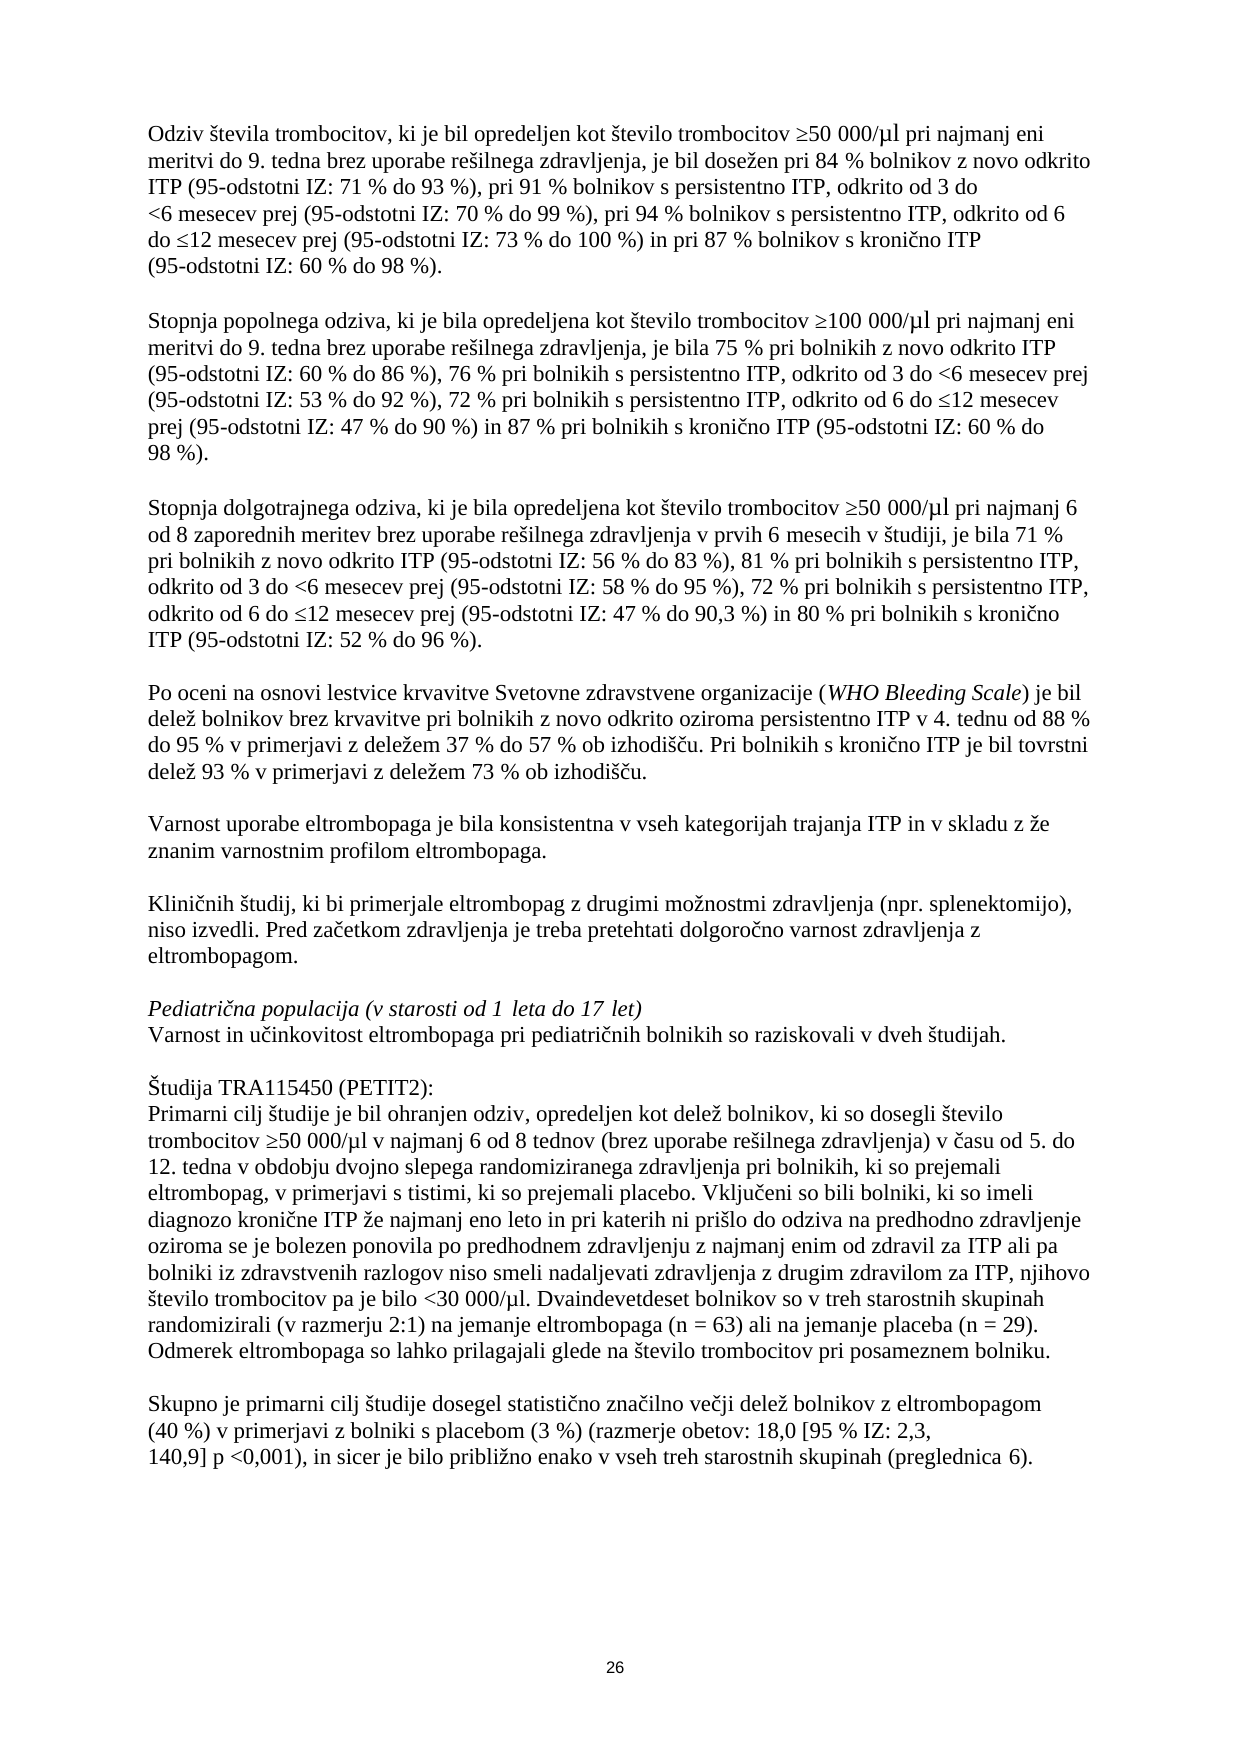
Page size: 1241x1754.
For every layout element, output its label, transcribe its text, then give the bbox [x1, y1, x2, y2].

text Varnost uporabe eltrombopaga je bila konsistentna v vseh kategorijah trajanja ITP in v skladu z že znanim varnostnim profilom eltrombopaga. [148, 811, 1092, 863]
text Odziv števila trombocitov, ki je bil opredeljen kot število trombocitov ≥50 000/µl pri najmanj eni meritvi do 9. tedna brez uporabe rešilnega zdravljenja, je bil dosežen pri 84 % bolnikov z novo odkrito ITP (95-odstotni IZ: 71 % do 93 %), pri 91 % bolnikov s persistentno ITP, odkrito od 3 do <6 mesecev prej (95-odstotni IZ: 70 % do 99 %), pri 94 % bolnikov s persistentno ITP, odkrito od 6 do ≤12 mesecev prej (95-odstotni IZ: 73 % do 100 %) in pri 87 % bolnikov s kronično ITP (95-odstotni IZ: 60 % do 98 %). [148, 118, 1092, 279]
text Stopnja dolgotrajnega odziva, ki je bila opredeljena kot število trombocitov ≥50 000/µl pri najmanj 6 od 8 zaporednih meritev brez uporabe rešilnega zdravljenja v prvih 6 mesecih v študiji, je bila 71 % pri bolnikih z novo odkrito ITP (95-odstotni IZ: 56 % do 83 %), 81 % pri bolnikih s persistentno ITP, odkrito od 3 do <6 mesecev prej (95-odstotni IZ: 58 % do 95 %), 72 % pri bolnikih s persistentno ITP, odkrito od 6 do ≤12 mesecev prej (95-odstotni IZ: 47 % do 90,3 %) in 80 % pri bolnikih s kronično ITP (95-odstotni IZ: 52 % do 96 %). [148, 492, 1092, 652]
text Skupno je primarni cilj študije dosegel statistično značilno večji delež bolnikov z eltrombopagom (40 %) v primerjavi z bolniki s placebom (3 %) (razmerje obetov: 18,0 [95 % IZ: 2,3, 140,9] p <0,001), in sicer je bilo približno enako v vseh treh starostnih skupinah (preglednica 6). [148, 1390, 1092, 1469]
text Kliničnih študij, ki bi primerjale eltrombopag z drugimi možnostmi zdravljenja (npr. splenektomijo), niso izvedli. Pred začetkom zdravljenja je treba pretehtati dolgoročno varnost zdravljenja z eltrombopagom. [148, 889, 1092, 969]
text Pediatrična populacija (v starosti od 1 leta do 17 let) [148, 995, 1092, 1021]
text Po oceni na osnovi lestvice krvavitve Svetovne zdravstvene organizacije (WHO Bleeding Scale) je bil delež bolnikov brez krvavitve pri bolnikih z novo odkrito oziroma persistentno ITP v 4. tednu od 88 % do 95 % v primerjavi z deležem 37 % do 57 % ob izhodišču. Pri bolnikih s kronično ITP je bil tovrstni delež 93 % v primerjavi z deležem 73 % ob izhodišču. [148, 679, 1092, 784]
text Stopnja popolnega odziva, ki je bila opredeljena kot število trombocitov ≥100 000/µl pri najmanj eni meritvi do 9. tedna brez uporabe rešilnega zdravljenja, je bila 75 % pri bolnikih z novo odkrito ITP (95-odstotni IZ: 60 % do 86 %), 76 % pri bolnikih s persistentno ITP, odkrito od 3 do <6 mesecev prej (95-odstotni IZ: 53 % do 92 %), 72 % pri bolnikih s persistentno ITP, odkrito od 6 do ≤12 mesecev prej (95-odstotni IZ: 47 % do 90 %) in 87 % pri bolnikih s kronično ITP (95-odstotni IZ: 60 % do 98 %). [148, 305, 1092, 466]
text Primarni cilj študije je bil ohranjen odziv, opredeljen kot delež bolnikov, ki so dosegli število trombocitov ≥50 000/µl v najmanj 6 od 8 tednov (brez uporabe rešilnega zdravljenja) v času od 5. do 12. tedna v obdobju dvojno slepega randomiziranega zdravljenja pri bolnikih, ki so prejemali eltrombopag, v primerjavi s tistimi, ki so prejemali placebo. Vključeni so bili bolniki, ki so imeli diagnozo kronične ITP že najmanj eno leto in pri katerih ni prišlo do odziva na predhodno zdravljenje oziroma se je bolezen ponovila po predhodnem zdravljenju z najmanj enim od zdravil za ITP ali pa bolniki iz zdravstvenih razlogov niso smeli nadaljevati zdravljenja z drugim zdravilom za ITP, njihovo število trombocitov pa je bilo <30 000/µl. Dvaindevetdeset bolnikov so v treh starostnih skupinah randomizirali (v razmerju 2:1) na jemanje eltrombopaga (n = 63) ali na jemanje placeba (n = 29). Odmerek eltrombopaga so lahko prilagajali glede na število trombocitov pri posameznem bolniku. [148, 1100, 1092, 1364]
text Varnost in učinkovitost eltrombopaga pri pediatričnih bolnikih so raziskovali v dveh študijah. [148, 1021, 1092, 1048]
text Študija TRA115450 (PETIT2): [148, 1074, 1092, 1100]
